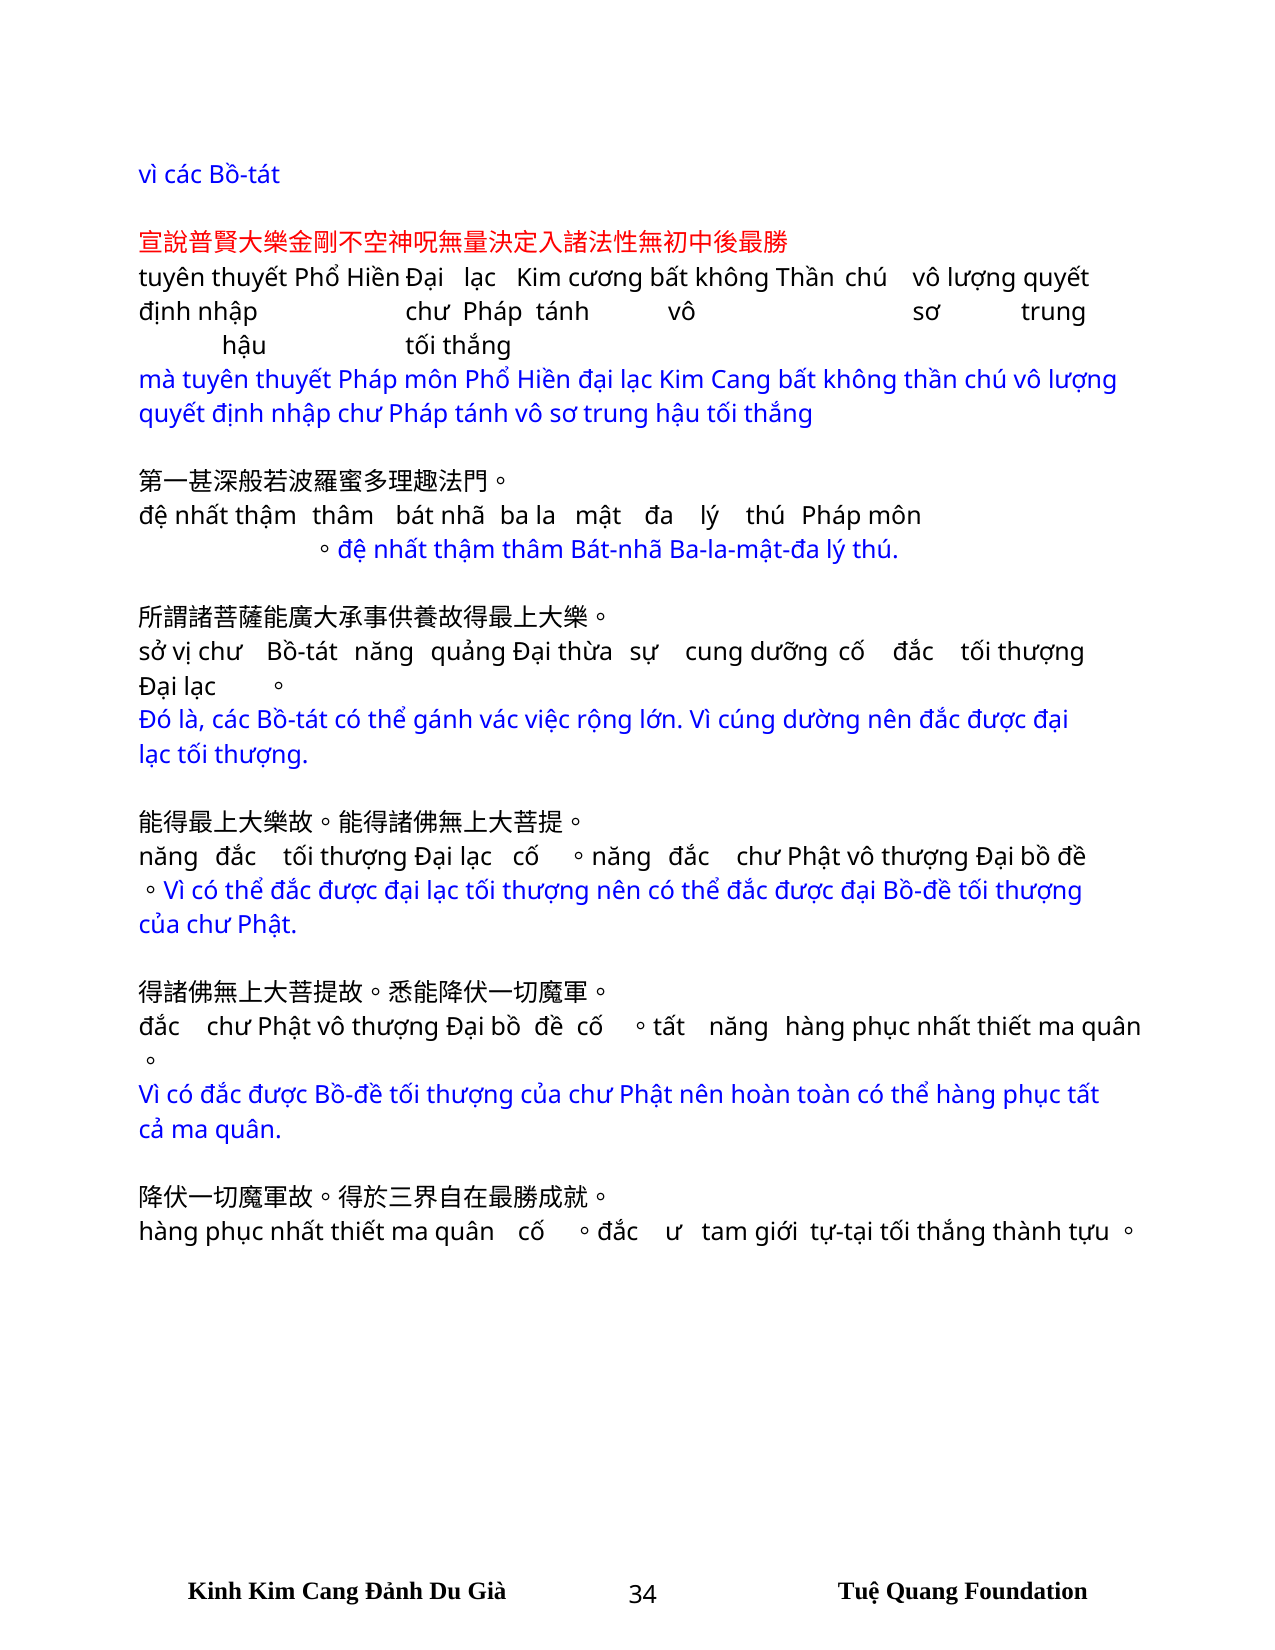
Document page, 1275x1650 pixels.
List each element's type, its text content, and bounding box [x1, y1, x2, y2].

text 宣說普賢大樂金剛不空神呪無量決定入諸法性無初中後最勝 [138, 225, 1148, 259]
text đệ nhất thậm thâm bát nhã ba la mật đa lý thú Pháp môn 。đệ nhất thậm thâm Bát-nhã Ba-la-mật-đa lý thú. [138, 498, 961, 566]
text vì các Bồ-tát [138, 157, 1148, 191]
text tuyên thuyết Phổ Hiền Đại lạc Kim cương bất không Thần chú vô lượng quyết định nhập chư Pháp tánh vô sơ trung hậu tối thắng [138, 259, 1131, 361]
text 降伏一切魔軍故。得於三界自在最勝成就。 [138, 1179, 1148, 1213]
text hàng phục nhất thiết ma quân cố 。đắc ư tam giới tự-tại tối thắng thành tựu 。 [138, 1213, 1148, 1248]
text 所謂諸菩薩能廣大承事供養故得最上大樂。 [138, 600, 1148, 634]
text mà tuyên thuyết Pháp môn Phổ Hiền đại lạc Kim Cang bất không thần chú vô lượng quyết định nhập chư Pháp tánh vô sơ trung hậu tối thắng [138, 361, 1136, 429]
text sở vị chư Bồ-tát năng quảng Đại thừa sự cung dưỡng cố đắc tối thượng Đại lạc 。 [138, 634, 1116, 702]
text Đó là, các Bồ-tát có thể gánh vác việc rộng lớn. Vì cúng dường nên đắc được đại lạc tối thượng. [138, 702, 1105, 770]
text 。 [138, 1043, 1148, 1077]
text Vì có đắc được Bồ-đề tối thượng của chư Phật nên hoàn toàn có thể hàng phục tất cả ma quân. [138, 1077, 1129, 1145]
text năng đắc tối thượng Đại lạc cố 。năng đắc chư Phật vô thượng Đại bồ đề 。Vì có thể đắc được đại lạc tối thượng nên có thể đắc được đại Bồ-đề tối thượng của chư Phật. [138, 838, 1128, 941]
text đắc chư Phật vô thượng Đại bồ đề cố 。tất năng hàng phục nhất thiết ma quân [138, 1009, 1148, 1043]
text 得諸佛無上大菩提故。悉能降伏一切魔軍。 [138, 975, 1148, 1009]
text 能得最上大樂故。能得諸佛無上大菩提。 [138, 804, 1148, 838]
text 第一甚深般若波羅蜜多理趣法門。 [138, 464, 1148, 498]
